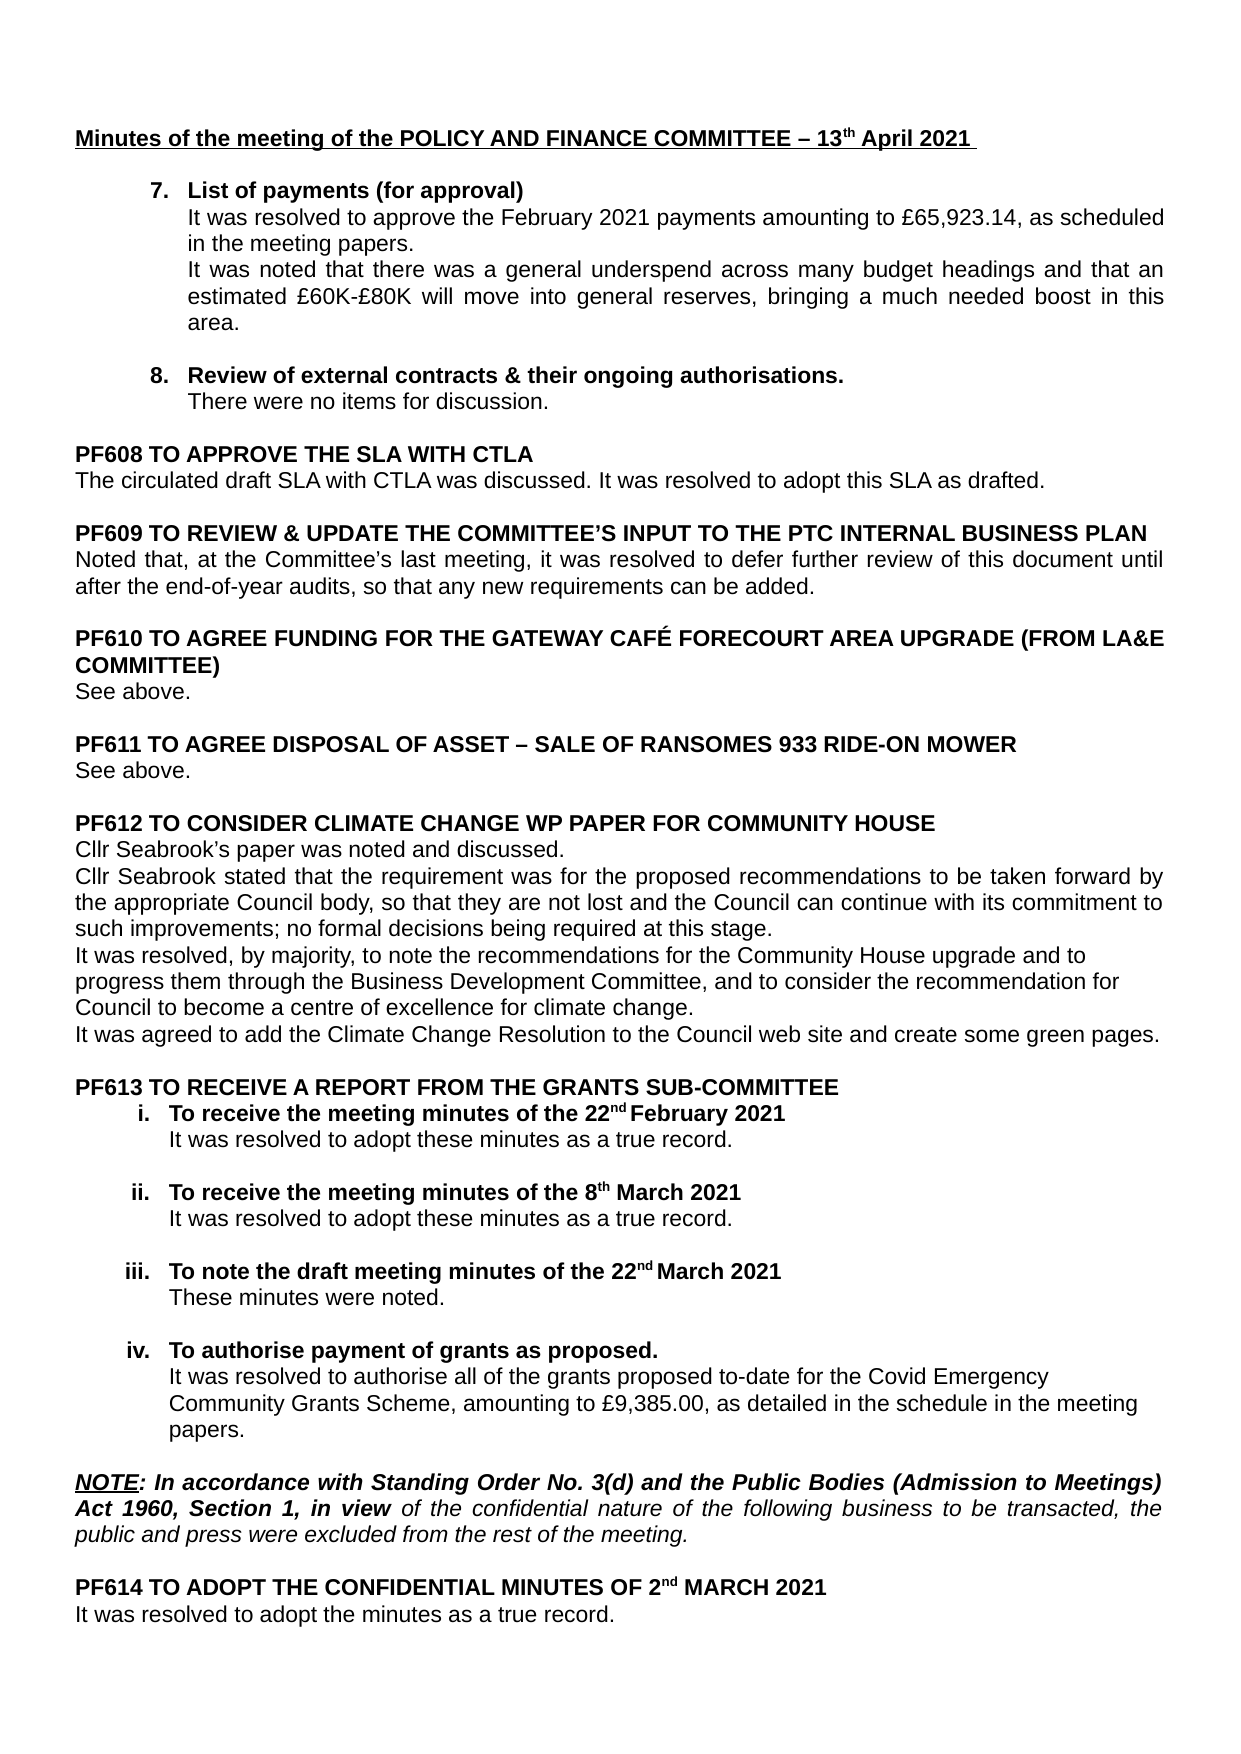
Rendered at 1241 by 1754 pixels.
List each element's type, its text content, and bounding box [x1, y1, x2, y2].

text PF609 TO REVIEW & UPDATE THE COMMITTEE’S INPUT TO THE PTC INTERNAL BUSINESS PLAN [75, 520, 1165, 546]
list These minutes were noted. [150, 1284, 1165, 1311]
text It was resolved to authorise all of the grants proposed to-date for the Covid Emergency Community Grants Scheme, amounting to £9,385.00, as detailed in the schedule in the meeting papers. [169, 1363, 1165, 1442]
list To receive the meeting minutes of the 8th March 2021 [150, 1179, 1165, 1205]
text The circulated draft SLA with CTLA was discussed. It was resolved to adopt this SLA as drafted. [75, 467, 1165, 494]
list It was resolved to adopt these minutes as a true record. [150, 1205, 1165, 1232]
text PF611 TO AGREE DISPOSAL OF ASSET – SALE OF RANSOMES 933 RIDE-ON MOWER [75, 731, 1165, 757]
text PF608 TO APPROVE THE SLA WITH CTLA [75, 441, 1165, 467]
text NOTE: In accordance with Standing Order No. 3(d) and the Public Bodies (Admission to Meetings) Act 1960, Section 1, in view of the confidential nature of the following business to be transacted, the public and press were excluded from the rest of the meeting. [75, 1469, 1165, 1548]
text See above. [75, 678, 1165, 704]
text PF614 TO ADOPT THE CONFIDENTIAL MINUTES OF 2nd MARCH 2021 [75, 1574, 1165, 1601]
text PF612 TO CONSIDER CLIMATE CHANGE WP PAPER FOR COMMUNITY HOUSE [75, 810, 1165, 836]
text Cllr Seabrook’s paper was noted and discussed. [75, 836, 1165, 863]
text It was resolved, by majority, to note the recommendations for the Community House upgrade and to progress them through the Business Development Committee, and to consider the recommendation for Council to become a centre of excellence for climate change. [75, 942, 1165, 1021]
text Noted that, at the Committee’s last meeting, it was resolved to defer further review of this document until after the end-of-year audits, so that any new requirements can be added. [75, 546, 1165, 599]
list To authorise payment of grants as proposed. [150, 1337, 1165, 1363]
list Review of external contracts & their ongoing authorisations. [150, 362, 1165, 388]
list It was resolved to adopt these minutes as a true record. [150, 1126, 1165, 1152]
list List of payments (for approval) [150, 177, 1165, 204]
list To note the draft meeting minutes of the 22nd March 2021 [150, 1258, 1165, 1284]
text See above. [75, 757, 1165, 783]
list It was noted that there was a general underspend across many budget headings and that an estimated £60K-£80K will move into general reserves, bringing a much needed boost in this area. [187, 256, 1165, 336]
text PF613 TO RECEIVE A REPORT FROM THE GRANTS SUB-COMMITTEE [75, 1073, 1165, 1100]
text It was resolved to adopt the minutes as a true record. [75, 1601, 1165, 1627]
text Cllr Seabrook stated that the requirement was for the proposed recommendations to be taken forward by the appropriate Council body, so that they are not lost and the Council can continue with its commitment to such improvements; no formal decisions being required at this stage. [75, 863, 1165, 942]
list There were no items for discussion. [187, 388, 1165, 414]
list To receive the meeting minutes of the 22nd February 2021 [150, 1100, 1165, 1126]
list It was resolved to approve the February 2021 payments amounting to £65,923.14, as scheduled in the meeting papers. [187, 204, 1165, 256]
text It was agreed to add the Climate Change Resolution to the Council web site and create some green pages. [75, 1021, 1165, 1047]
text PF610 TO AGREE FUNDING FOR THE GATEWAY CAFÉ FORECOURT AREA UPGRADE (FROM LA&E COMMITTEE) [75, 625, 1165, 678]
